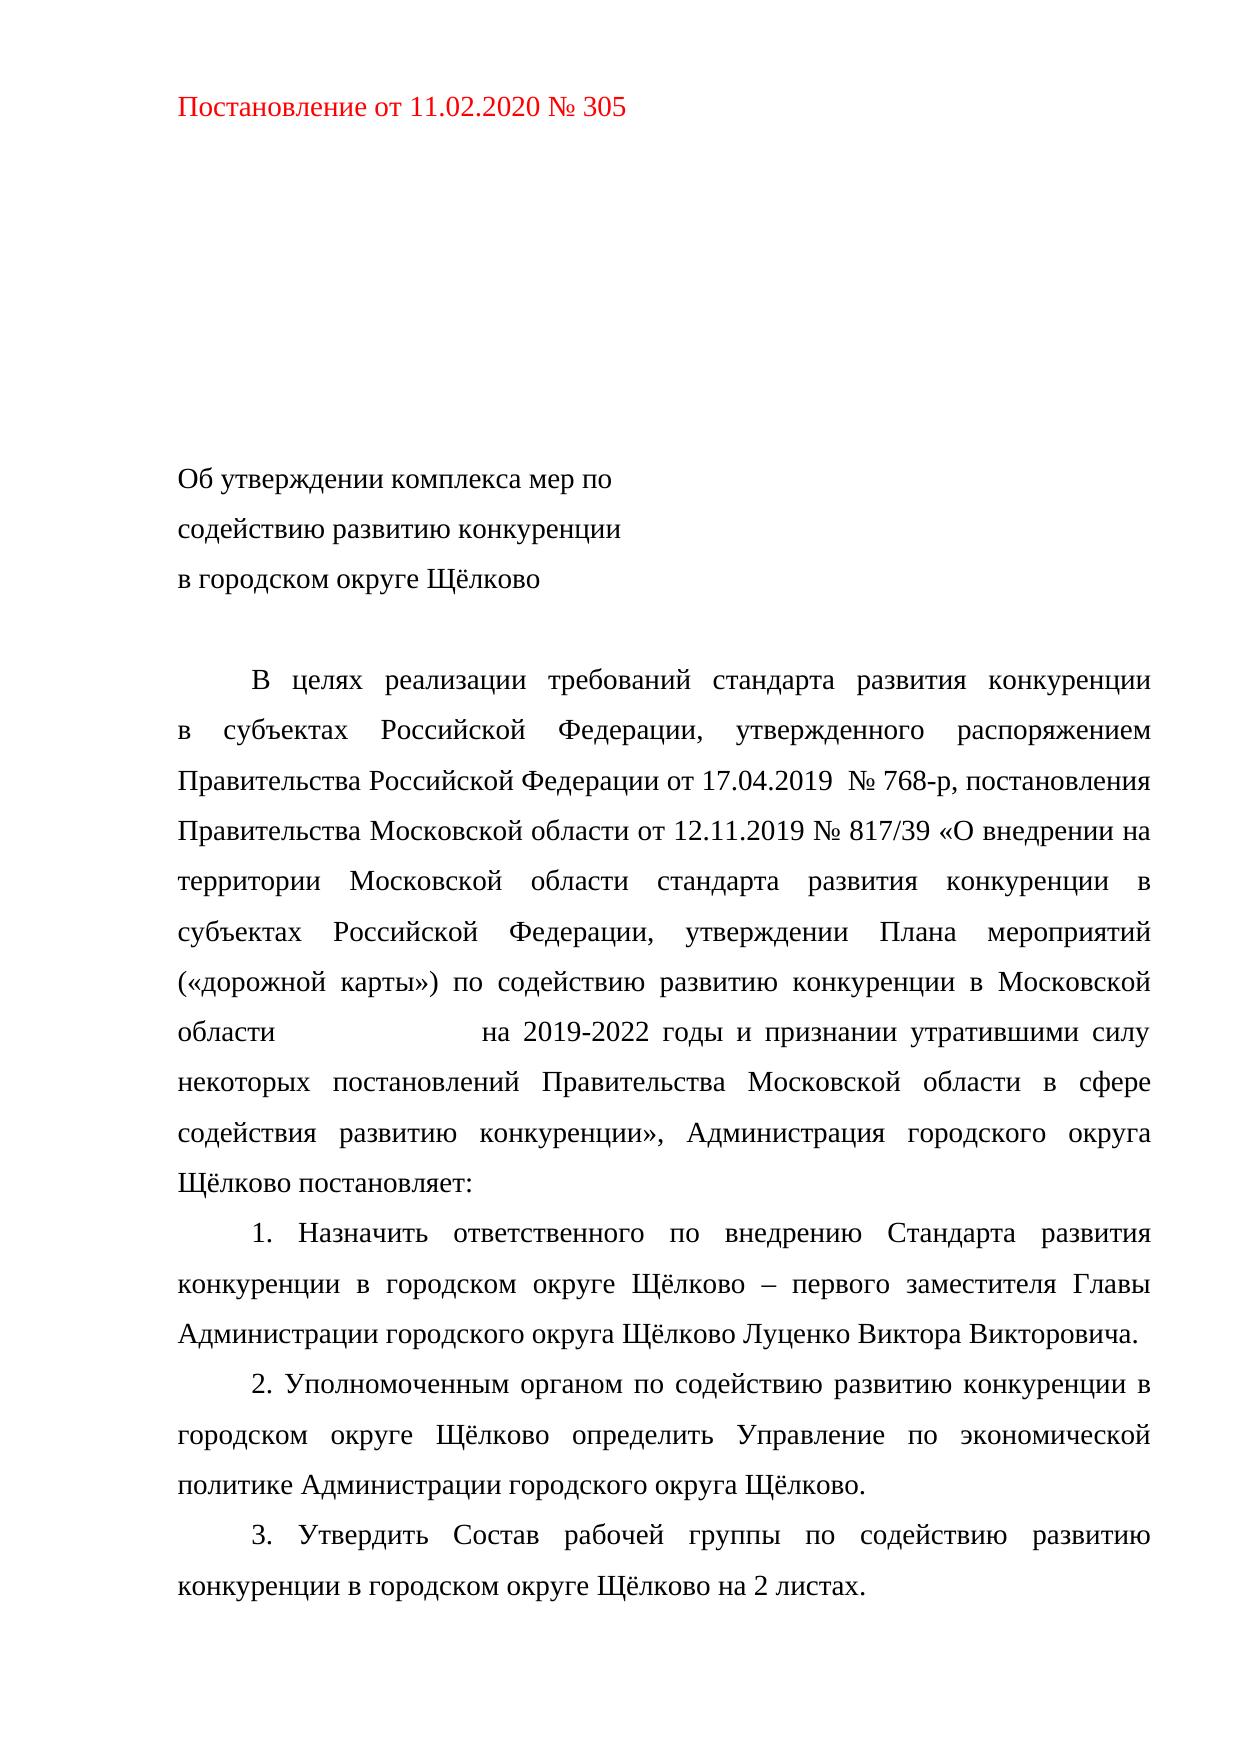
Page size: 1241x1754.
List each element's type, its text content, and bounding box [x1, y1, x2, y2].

text Об утверждении комплекса мер по [177, 461, 1152, 494]
text Постановление от 11.02.2020 № 305 [177, 89, 750, 122]
text 2. Уполномоченным органом по содействию развитию конкуренции в городском округе Щёлково определить Управление по экономической политике Администрации городского округа Щёлково. [177, 1366, 1152, 1501]
text содействию развитию конкуренции [177, 511, 1152, 545]
text в городском округе Щёлково [177, 561, 1152, 595]
text 3. Утвердить Состав рабочей группы по содействию развитию конкуренции в городском округе Щёлково на 2 листах. [177, 1517, 1152, 1601]
text В целях реализации требований стандарта развития конкуренции в субъектах Российской Федерации, утвержденного распоряжением Правительства Российской Федерации от 17.04.2019 № 768-р, постановления Правительства Московской области от 12.11.2019 № 817/39 «О внедрении на территории Московской области стандарта развития конкуренции в субъектах Российской Федерации, утверждении Плана мероприятий («дорожной карты») по содействию развитию конкуренции в Московской области на 2019-2022 годы и признании утратившими силу некоторых постановлений Правительства Московской области в сфере содействия развитию конкуренции», Администрация городского округа Щёлково постановляет: [177, 662, 1152, 1199]
text 1. Назначить ответственного по внедрению Стандарта развития конкуренции в городском округе Щёлково – первого заместителя Главы Администрации городского округа Щёлково Луценко Виктора Викторовича. [177, 1216, 1152, 1350]
